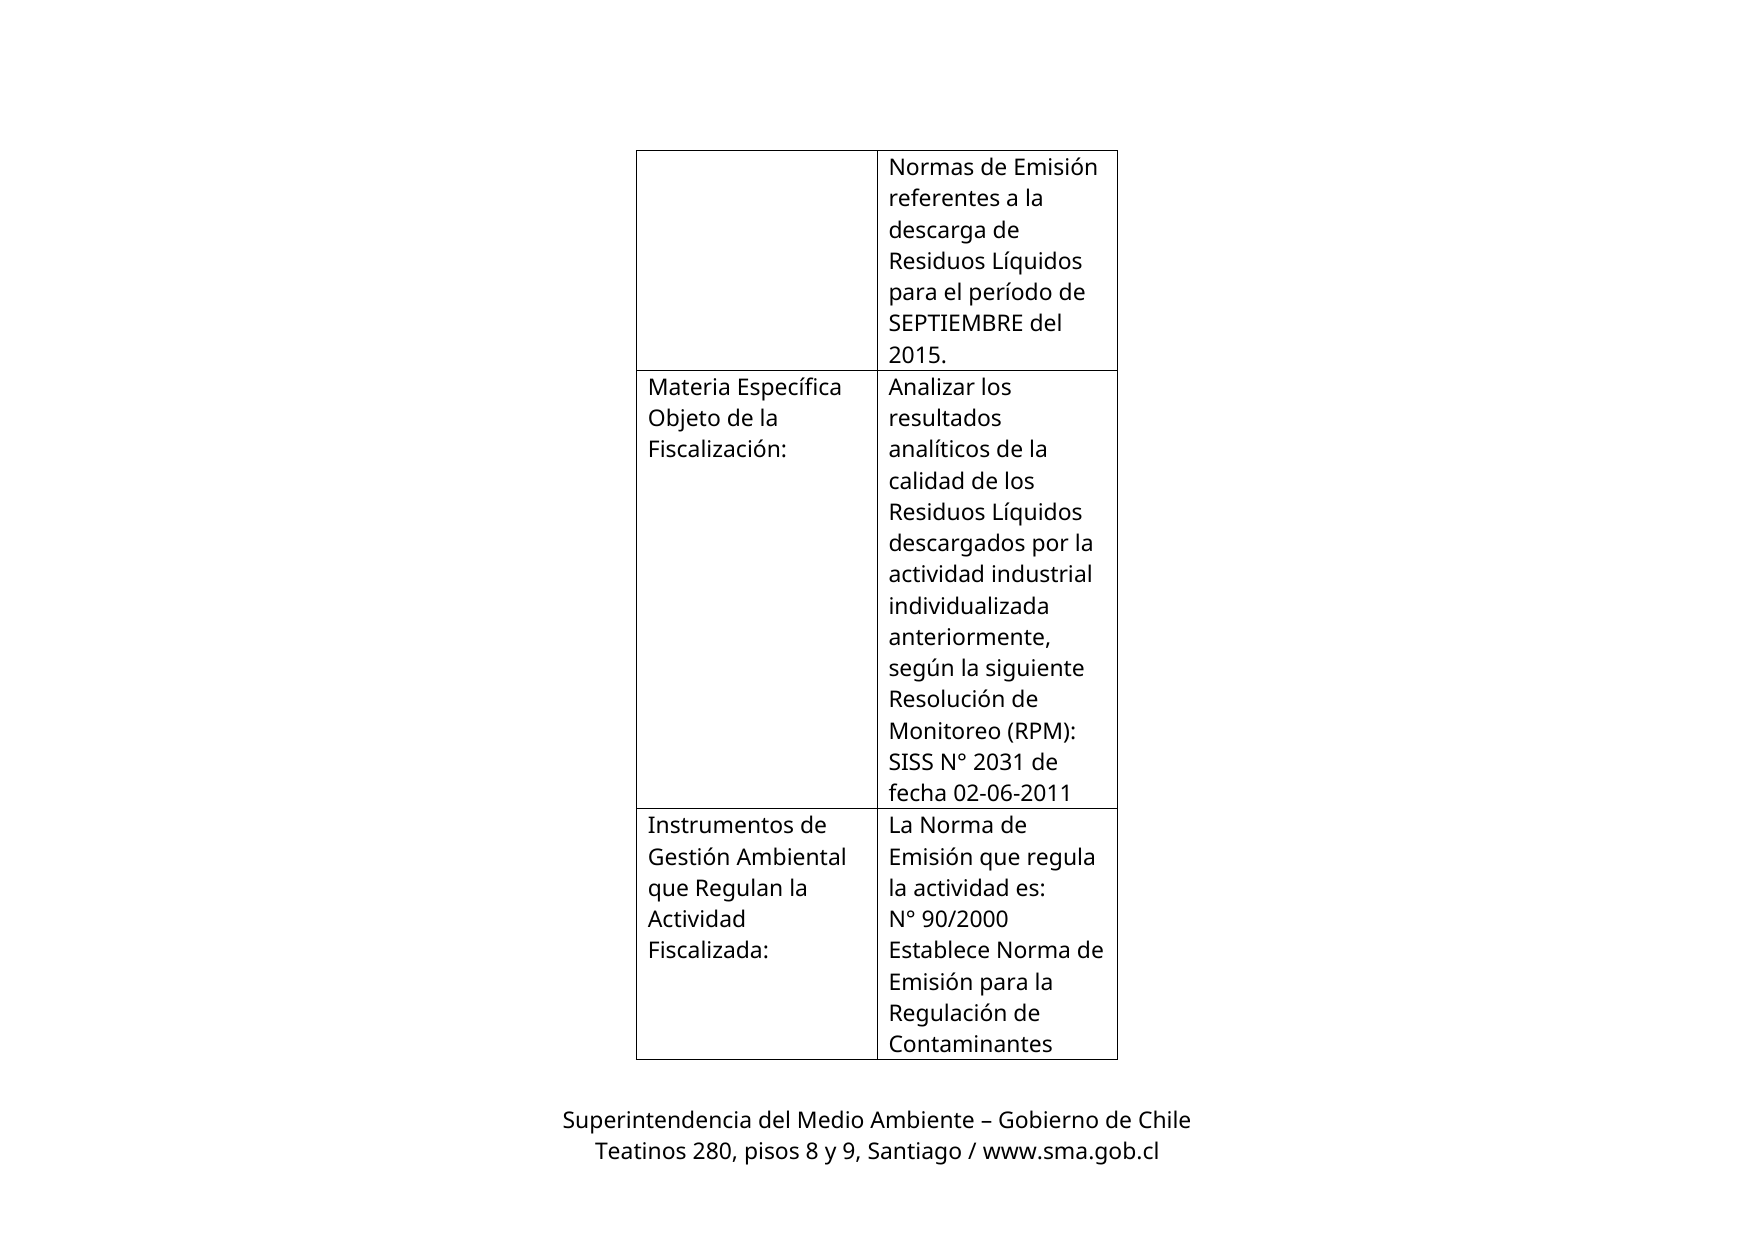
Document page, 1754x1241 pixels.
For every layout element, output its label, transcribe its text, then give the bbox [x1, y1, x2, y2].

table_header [637, 151, 877, 370]
table_cell Materia Específica Objeto de la Fiscalización: [637, 371, 877, 808]
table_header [878, 151, 1117, 370]
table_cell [878, 809, 1117, 1059]
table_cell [637, 809, 877, 1059]
table_cell Analizar los resultados analíticos de la calidad de los Residuos Líquidos descargados por la actividad industrial individualizada anteriormente, según la siguiente Resolución de Monitoreo (RPM): SISS N° 2031 de fecha 02-06-2011 [878, 371, 1117, 808]
